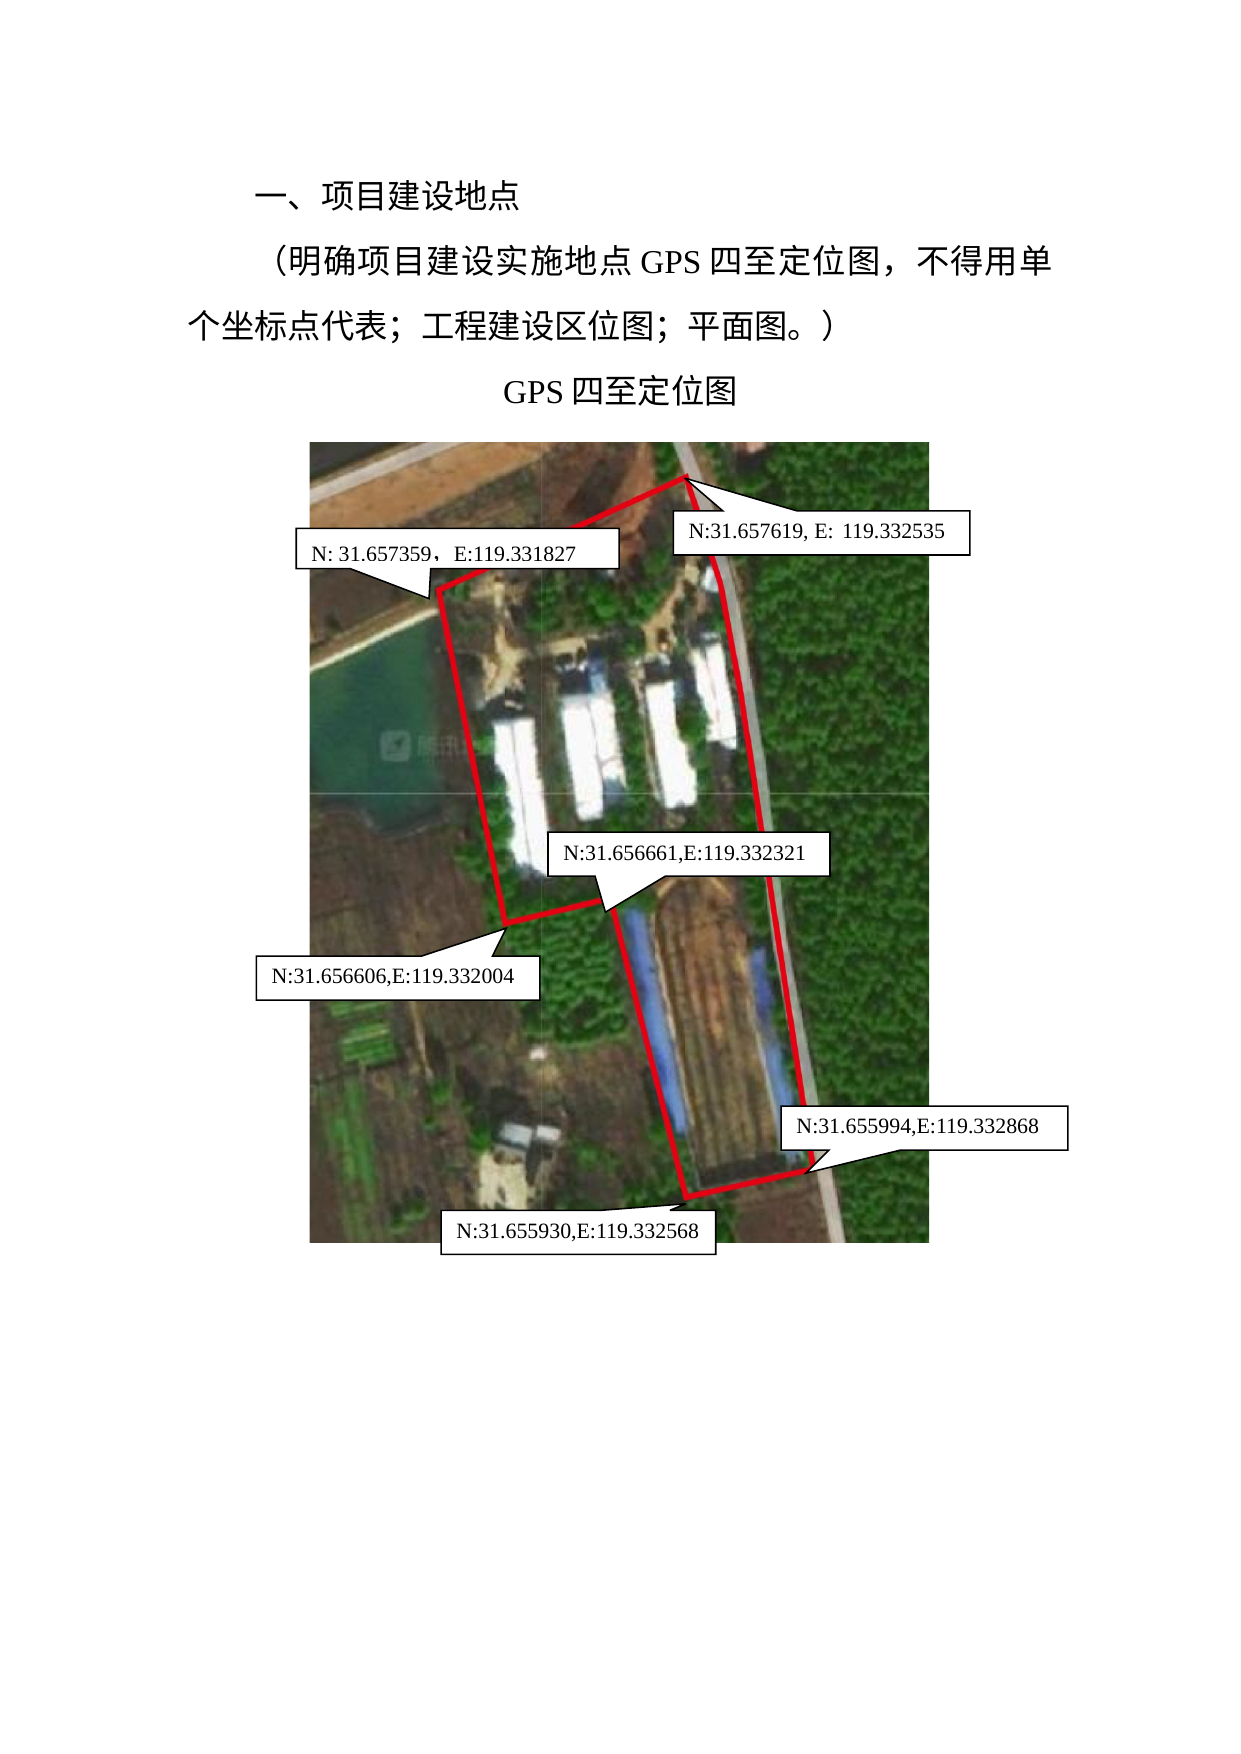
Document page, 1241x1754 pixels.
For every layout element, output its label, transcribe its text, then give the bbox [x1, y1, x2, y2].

picture [309, 442, 930, 1243]
text （明确项目建设实施地点GPS四至定位图，不得用单个坐标点代表；工程建设区位图；平面图。） [187, 227, 1053, 357]
text GPS四至定位图 [187, 357, 1053, 422]
text 一、项目建设地点 [187, 162, 1053, 227]
